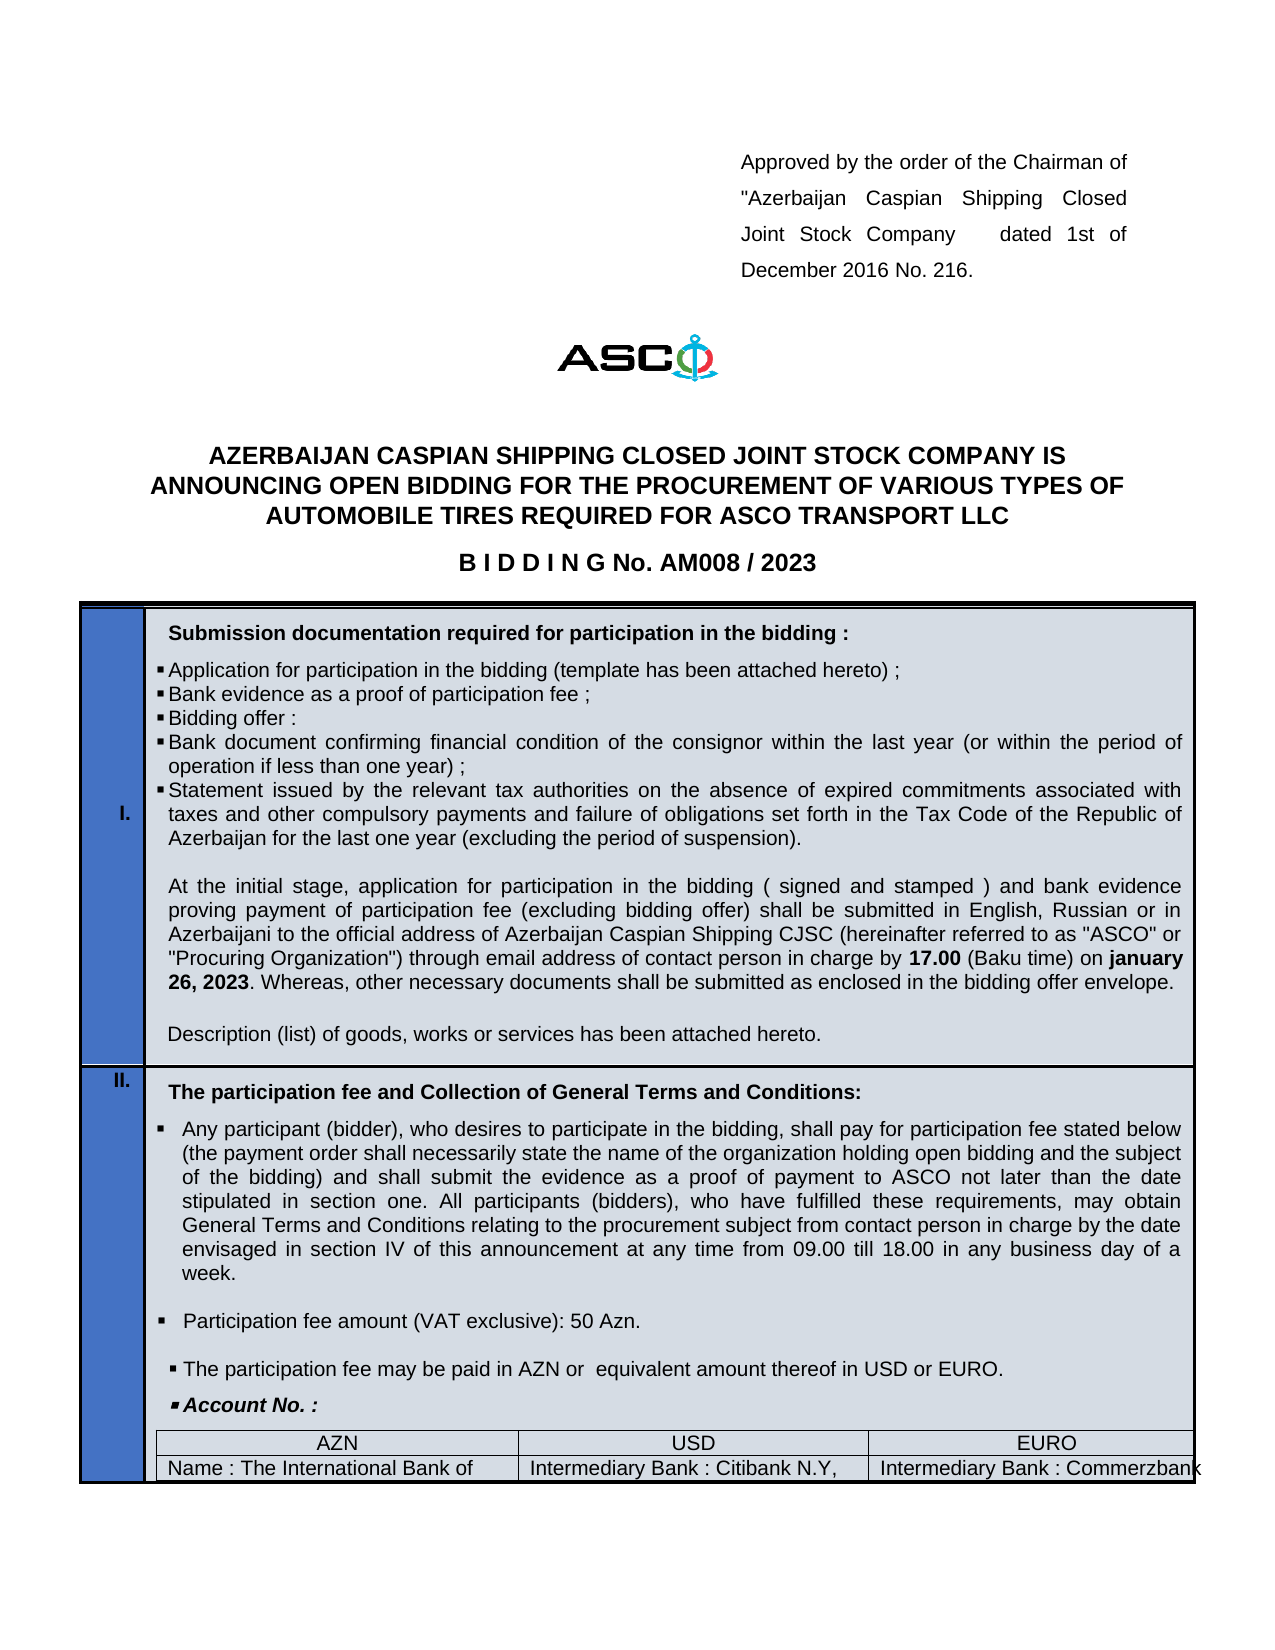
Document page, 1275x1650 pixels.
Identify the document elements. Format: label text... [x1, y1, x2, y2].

table_cell [82, 1068, 143, 1481]
picture [521, 293, 754, 422]
table_header [82, 609, 143, 1064]
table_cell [146, 1068, 1193, 1481]
text AZERBAIJAN CASPIAN SHIPPING CLOSED JOINT STOCK COMPANY IS ANNOUNCING OPEN BIDDING FOR THE PROCUREMENT OF VARIOUS TYPES OF AUTOMOBILE TIRES REQUIRED FOR ASCO TRANSPORT LLC [150, 441, 1125, 530]
text B I D D I N G No. AM008 / 2023 [150, 548, 1125, 577]
table_header Submission documentation required for participation in the bidding : Application for participation in the bidding (template has been attached hereto) ; Bank evidence as a proof of participation fee ; Bidding offer : Bank document confirming financial condition of the consignor within the last year (or within the period of operation if less than one year) ; Statement issued by the relevant tax authorities on the absence of expired commitments associated with taxes and other compulsory payments and failure of obligations set forth in the Tax Code of the Republic of Azerbaijan for the last one year (excluding the period of suspension). At the initial stage, application for participation in the bidding ( signed and stamped ) and bank evidence proving payment of participation fee (excluding bidding offer) shall be submitted in English, Russian or in Azerbaijani to the official address of Azerbaijan Caspian Shipping CJSC (hereinafter referred to as "ASCO" or "Procuring Organization") through email address of contact person in charge by 17.00 (Baku time) on january 26, 2023. Whereas, other necessary documents shall be submitted as enclosed in the bidding offer envelope. Description (list) of goods, works or services has been attached hereto. [146, 609, 1193, 1064]
text Approved by the order of the Chairman of "Azerbaijan Caspian Shipping Closed Joint Stock Company dated 1st of December 2016 No. 216. [741, 150, 1127, 282]
